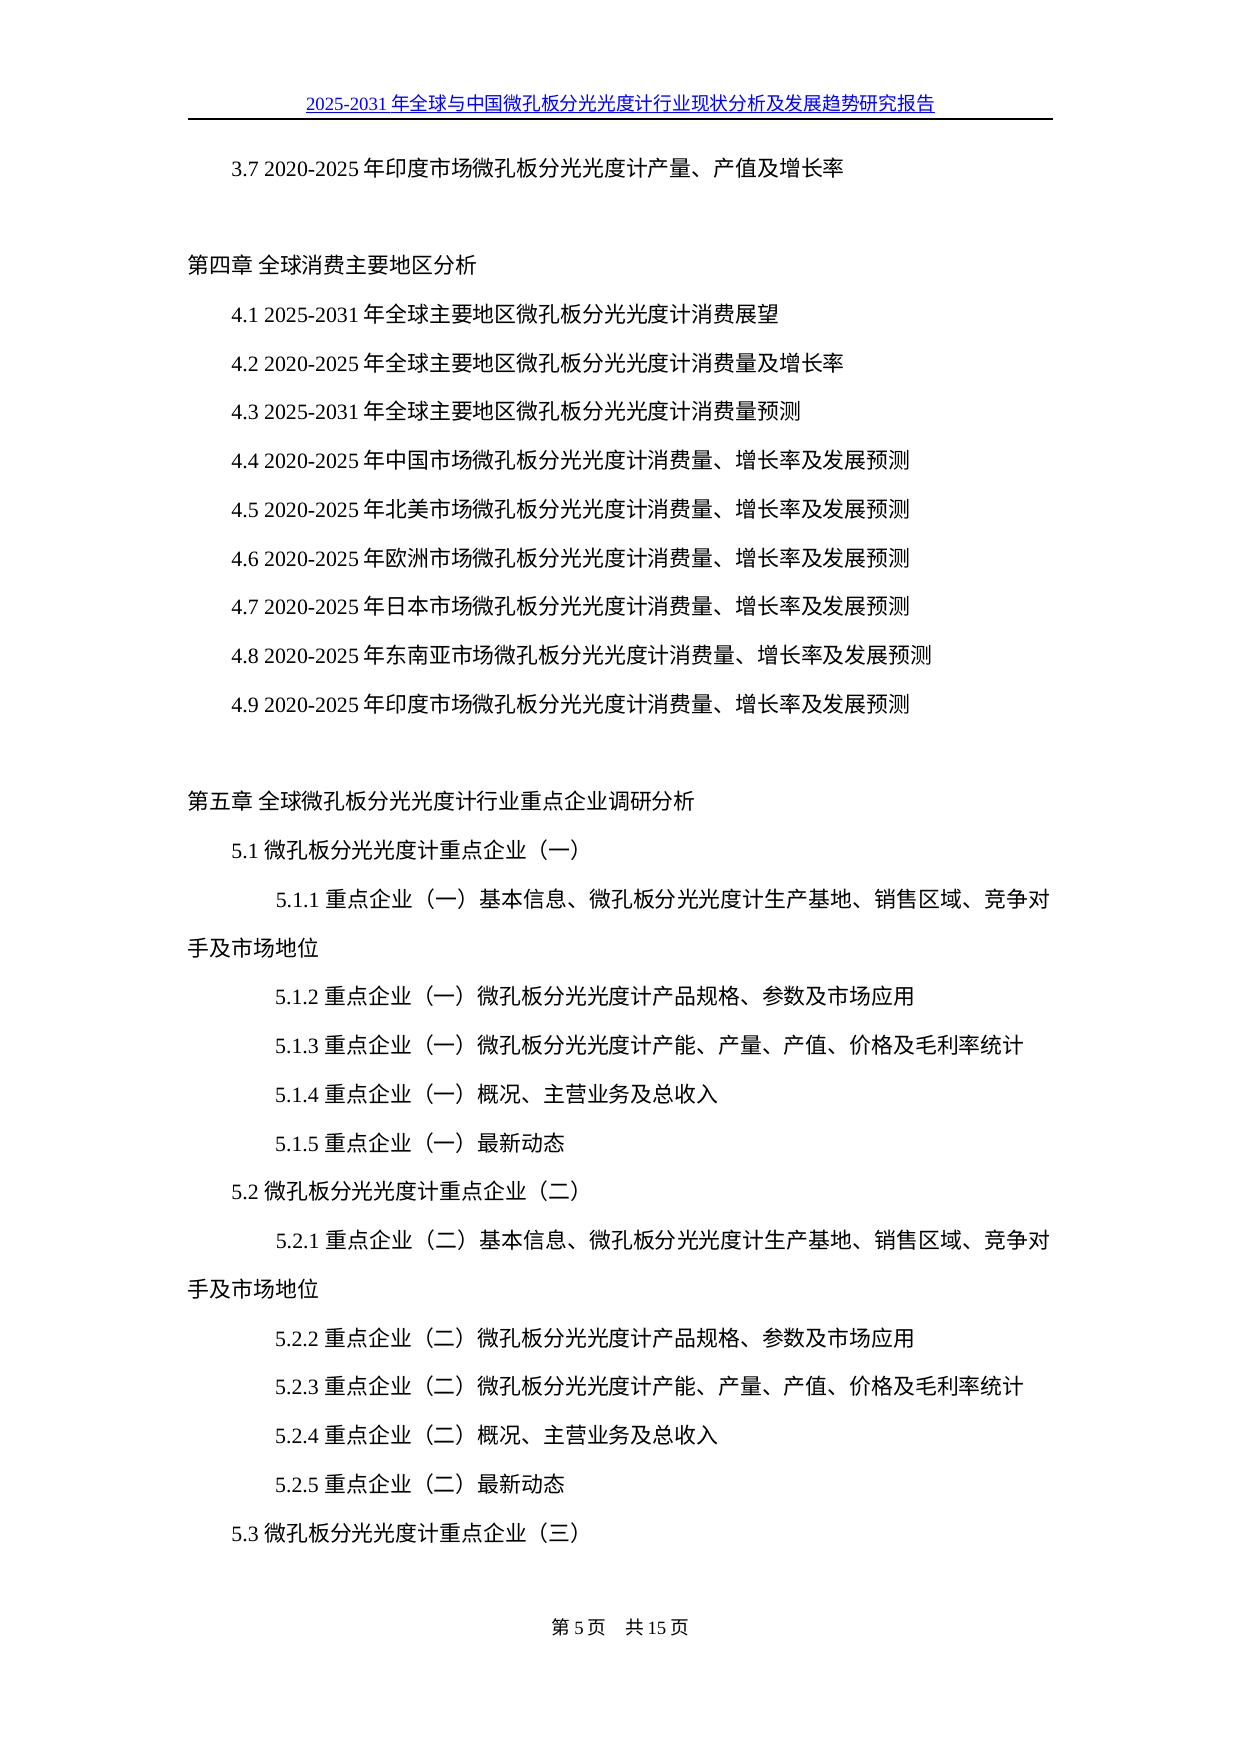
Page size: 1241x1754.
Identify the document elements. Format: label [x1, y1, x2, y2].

text [187, 150, 1053, 1548]
